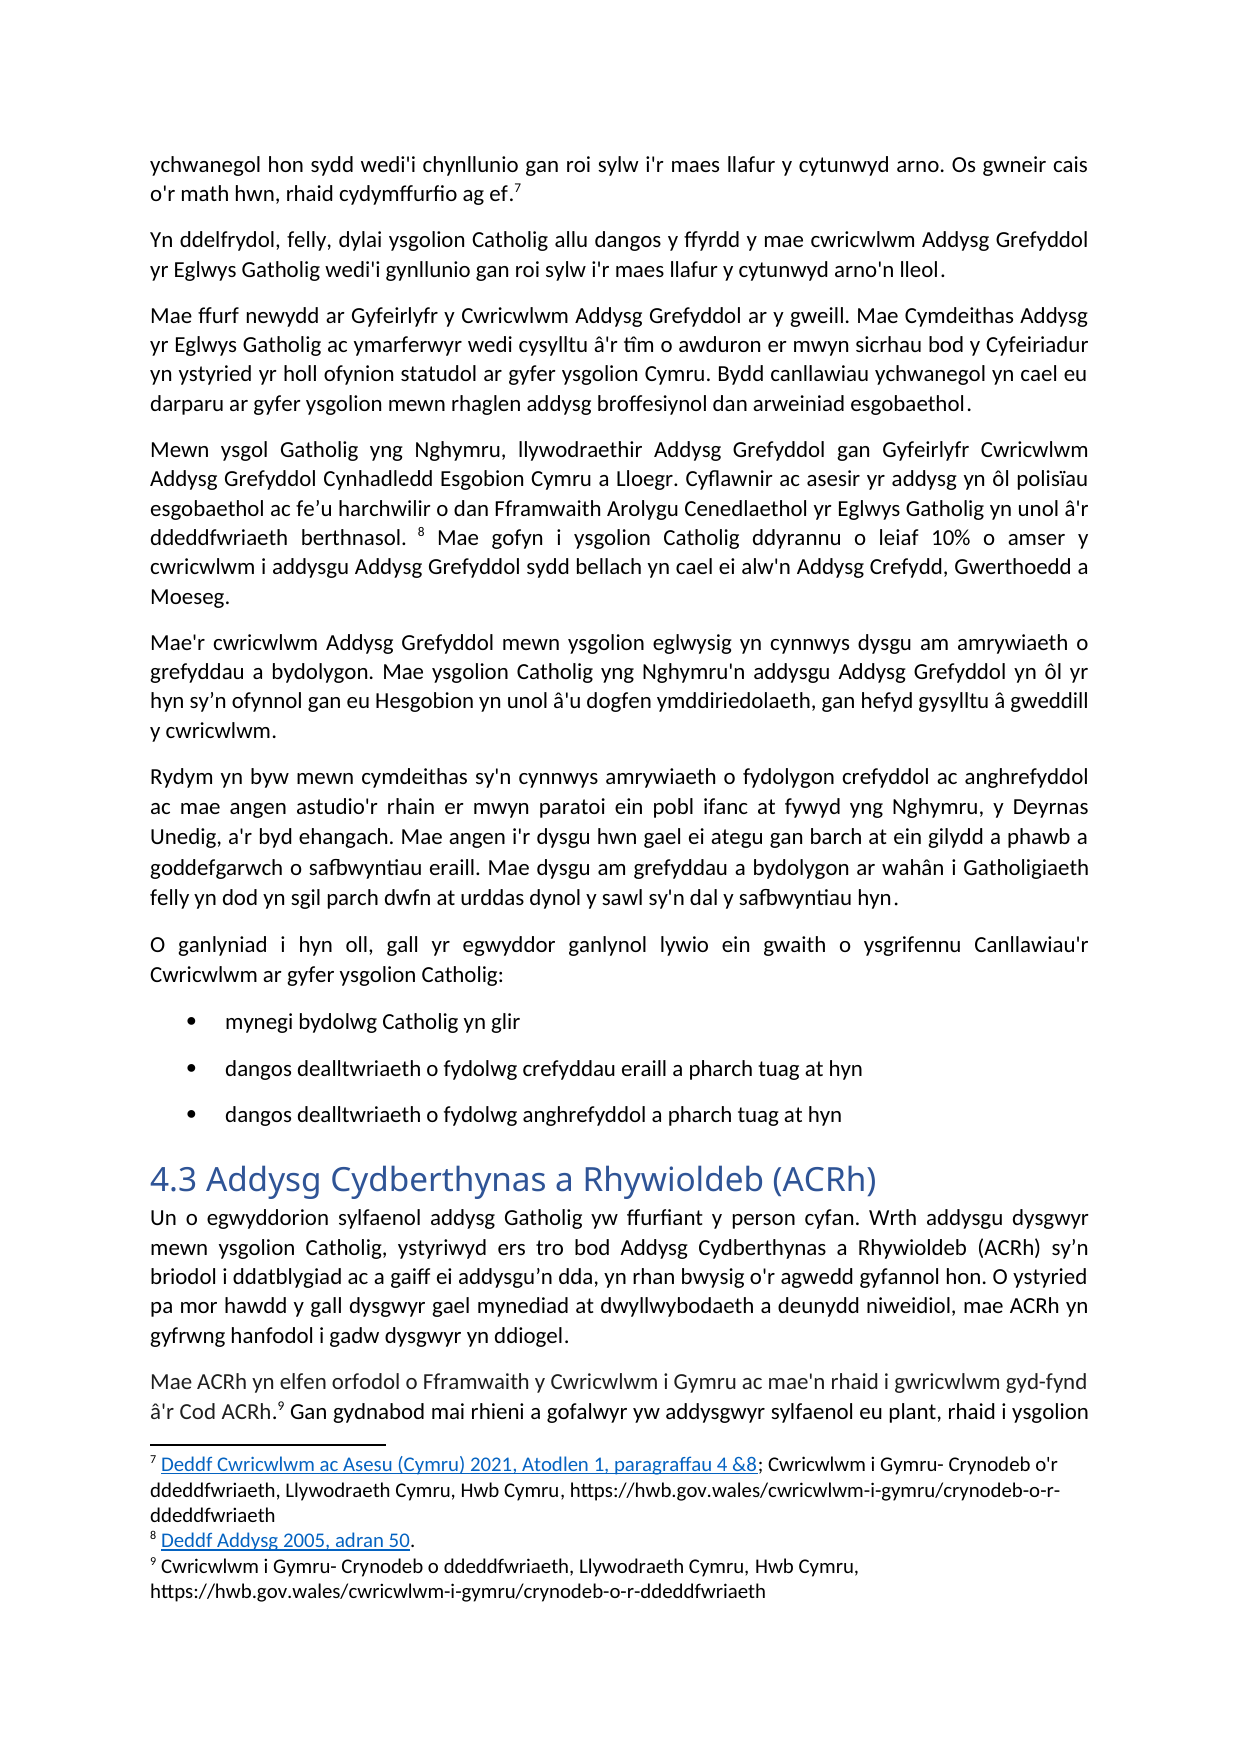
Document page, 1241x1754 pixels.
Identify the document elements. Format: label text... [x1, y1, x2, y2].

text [150, 1367, 1090, 1425]
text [150, 150, 1090, 207]
text · mynegi bydolwg Catholig yn glir [187, 1007, 1090, 1035]
text Rydym yn byw mewn cymdeithas sy'n cynnwys amrywiaeth o fydolygon crefyddol ac anghrefyddol ac mae angen astudio'r rhain er mwyn paratoi ein pobl ifanc at fywyd yng Nghymru, y Deyrnas Unedig, a'r byd ehangach. Mae angen i'r dysgu hwn gael ei ategu gan barch at ein gilydd a phawb a goddefgarwch o safbwyntiau eraill. Mae dysgu am grefyddau a bydolygon ar wahân i Gatholigiaeth felly yn dod yn sgil parch dwfn at urddas dynol y sawl sy'n dal y safbwyntiau hyn. [150, 762, 1090, 911]
text Yn ddelfrydol, felly, dylai ysgolion Catholig allu dangos y ffyrdd y mae cwricwlwm Addysg Grefyddol yr Eglwys Gatholig wedi'i gynllunio gan roi sylw i'r maes llafur y cytunwyd arno'n lleol. [150, 225, 1090, 283]
subtitle 4.3 Addysg Cydberthynas a Rhywioldeb (ACRh) [150, 1156, 1090, 1201]
text Mae ffurf newydd ar Gyfeirlyfr y Cwricwlwm Addysg Grefyddol ar y gweill. Mae Cymdeithas Addysg yr Eglwys Gatholig ac ymarferwyr wedi cysylltu â'r tîm o awduron er mwyn sicrhau bod y Cyfeiriadur yn ystyried yr holl ofynion statudol ar gyfer ysgolion Cymru. Bydd canllawiau ychwanegol yn cael eu darparu ar gyfer ysgolion mewn rhaglen addysg broffesiynol dan arweiniad esgobaethol. [150, 301, 1090, 417]
text · dangos dealltwriaeth o fydolwg crefyddau eraill a pharch tuag at hyn [187, 1054, 1090, 1082]
text Mewn ysgol Gatholig yng Nghymru, llywodraethir Addysg Grefyddol gan Gyfeirlyfr Cwricwlwm Addysg Grefyddol Cynhadledd Esgobion Cymru a Lloegr. Cyflawnir ac asesir yr addysg yn ôl polisïau esgobaethol ac fe’u harchwilir o dan Fframwaith Arolygu Cenedlaethol yr Eglwys Gatholig yn unol â'r ddeddfwriaeth berthnasol. Mae gofyn i ysgolion Catholig ddyrannu o leiaf 10% o amser y cwricwlwm i addysgu Addysg Grefyddol sydd bellach yn cael ei alw'n Addysg Crefydd, Gwerthoedd a Moeseg. [150, 435, 1090, 610]
text · dangos dealltwriaeth o fydolwg anghrefyddol a pharch tuag at hyn [187, 1101, 1090, 1129]
text Un o egwyddorion sylfaenol addysg Gatholig yw ffurfiant y person cyfan. Wrth addysgu dysgwyr mewn ysgolion Catholig, ystyriwyd ers tro bod Addysg Cydberthynas a Rhywioldeb (ACRh) sy’n briodol i ddatblygiad ac a gaiff ei addysgu’n dda, yn rhan bwysig o'r agwedd gyfannol hon. O ystyried pa mor hawdd y gall dysgwyr gael mynediad at dwyllwybodaeth a deunydd niweidiol, mae ACRh yn gyfrwng hanfodol i gadw dysgwyr yn ddiogel. [150, 1203, 1090, 1349]
text Mae'r cwricwlwm Addysg Grefyddol mewn ysgolion eglwysig yn cynnwys dysgu am amrywiaeth o grefyddau a bydolygon. Mae ysgolion Catholig yng Nghymru'n addysgu Addysg Grefyddol yn ôl yr hyn sy’n ofynnol gan eu Hesgobion yn unol â'u dogfen ymddiriedolaeth, gan hefyd gysylltu â gweddill y cwricwlwm. [150, 628, 1090, 744]
text O ganlyniad i hyn oll, gall yr egwyddor ganlynol lywio ein gwaith o ysgrifennu Canllawiau'r Cwricwlwm ar gyfer ysgolion Catholig: [150, 930, 1090, 988]
